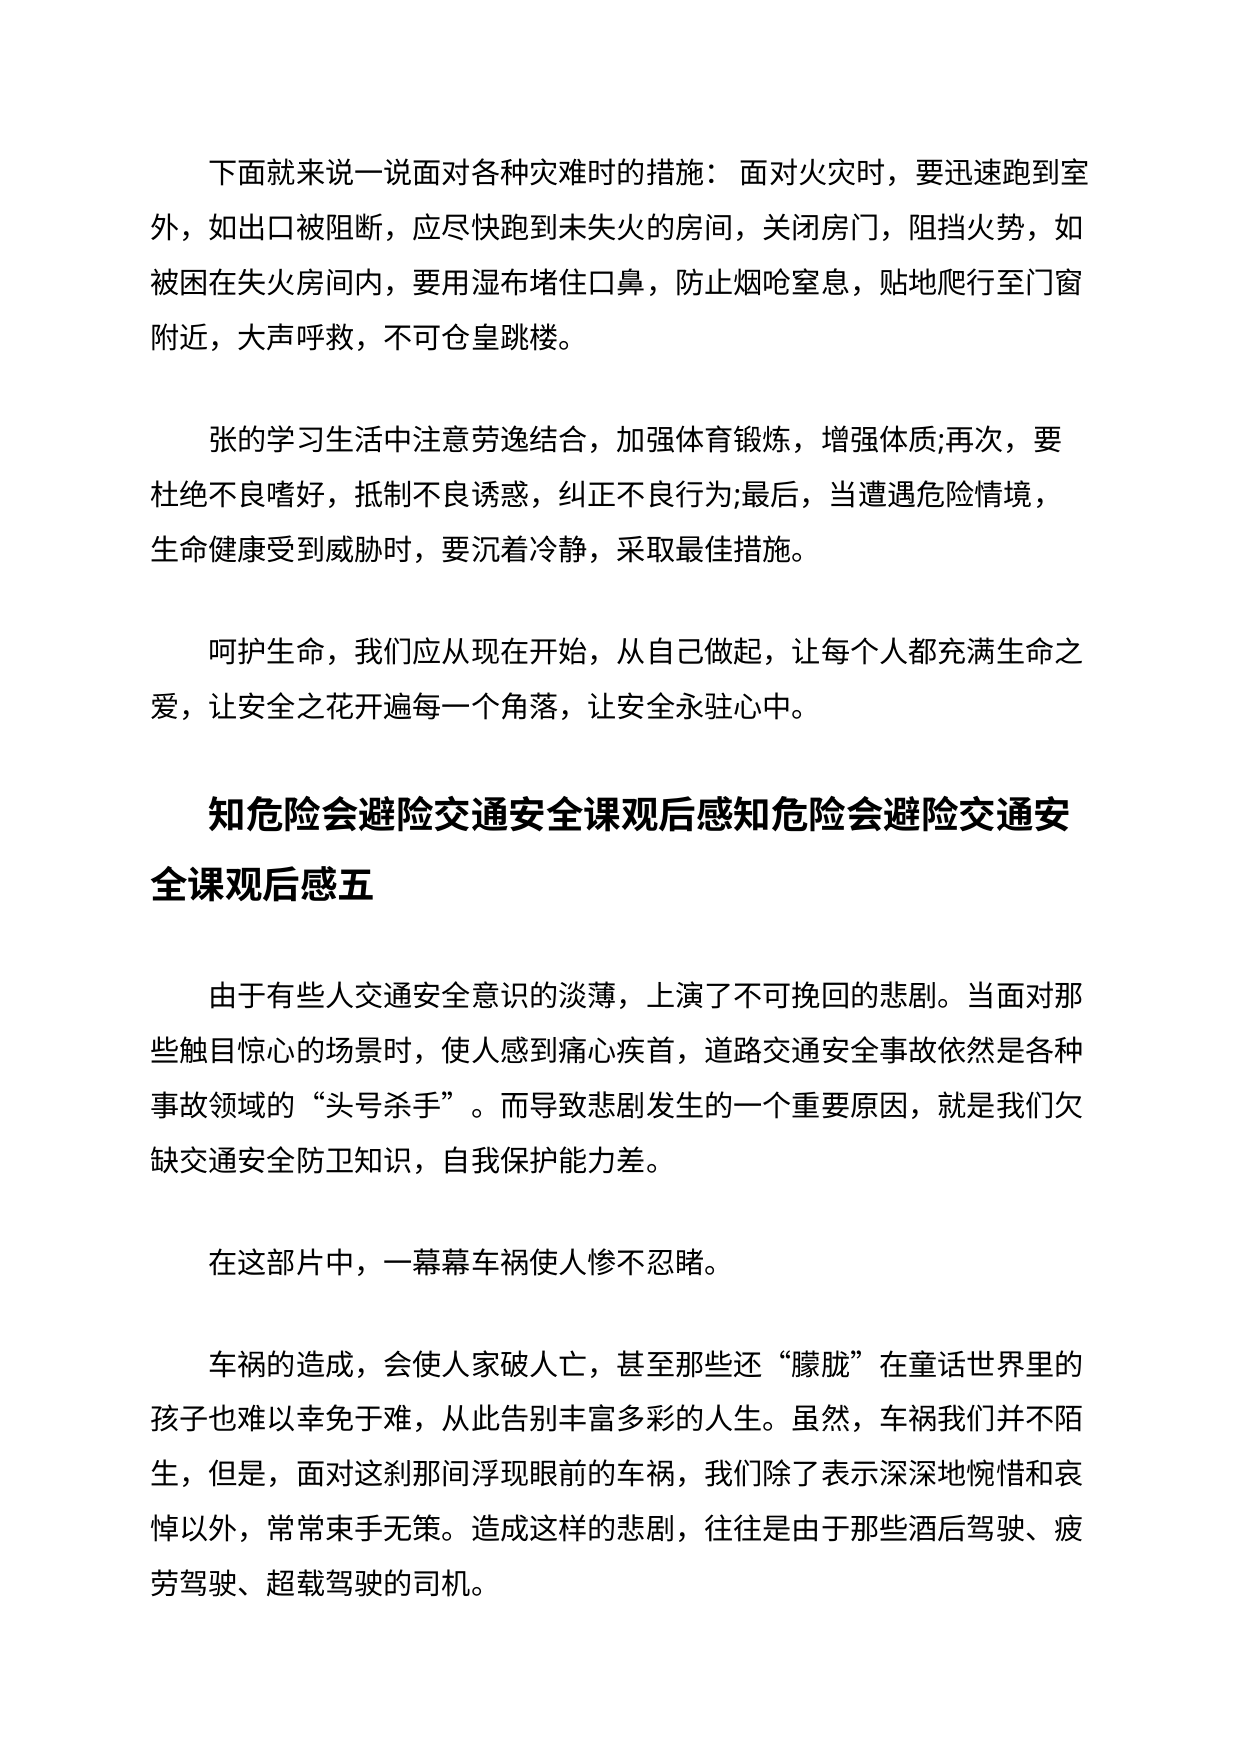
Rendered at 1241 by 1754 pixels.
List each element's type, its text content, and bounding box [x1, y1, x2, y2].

text 下面就来说一说面对各种灾难时的措施： 面对火灾时，要迅速跑到室外，如出口被阻断，应尽快跑到未失火的房间，关闭房门，阻挡火势，如被困在失火房间内，要用湿布堵住口鼻，防止烟呛窒息，贴地爬行至门窗附近，大声呼救，不可仓皇跳楼。 [150, 150, 1090, 357]
text 在这部片中，一幕幕车祸使人惨不忍睹。 [150, 1239, 1090, 1282]
text 由于有些人交通安全意识的淡薄，上演了不可挽回的悲剧。当面对那些触目惊心的场景时，使人感到痛心疾首，道路交通安全事故依然是各种事故领域的“头号杀手”。而导致悲剧发生的一个重要原因，就是我们欠缺交通安全防卫知识，自我保护能力差。 [150, 973, 1090, 1180]
text 张的学习生活中注意劳逸结合，加强体育锻炼，增强体质;再次，要杜绝不良嗜好，抵制不良诱惑，纠正不良行为;最后，当遭遇危险情境，生命健康受到威胁时，要沉着冷静，采取最佳措施。 [150, 416, 1090, 569]
text 呵护生命，我们应从现在开始，从自己做起，让每个人都充满生命之爱，让安全之花开遍每一个角落，让安全永驻心中。 [150, 628, 1090, 725]
text 车祸的造成，会使人家破人亡，甚至那些还“朦胧”在童话世界里的孩子也难以幸免于难，从此告别丰富多彩的人生。虽然，车祸我们并不陌生，但是，面对这刹那间浮现眼前的车祸，我们除了表示深深地惋惜和哀悼以外，常常束手无策。造成这样的悲剧，往往是由于那些酒后驾驶、疲劳驾驶、超载驾驶的司机。 [150, 1341, 1090, 1603]
text 知危险会避险交通安全课观后感知危险会避险交通安全课观后感五 [150, 785, 1090, 910]
